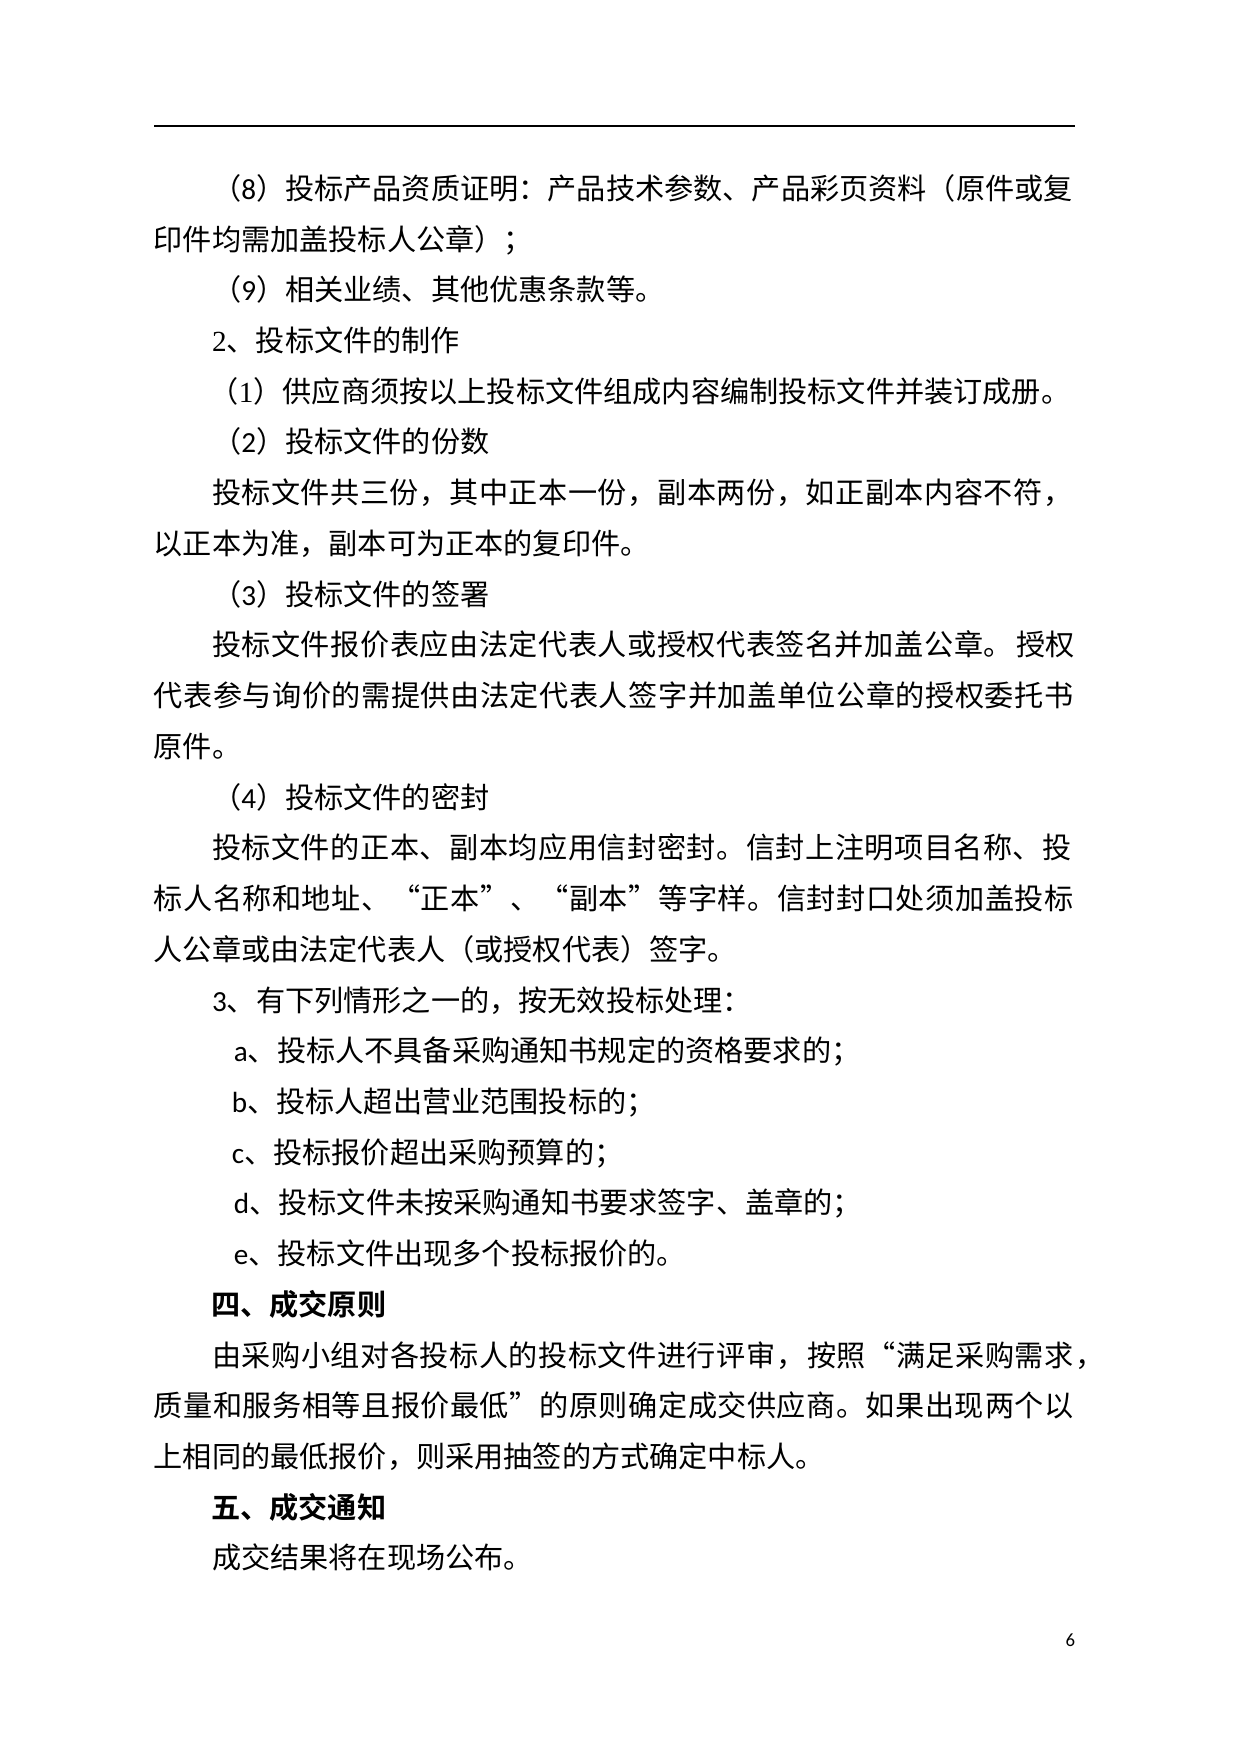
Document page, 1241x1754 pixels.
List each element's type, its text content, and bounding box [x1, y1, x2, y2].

text 投标文件报价表应由法定代表人或授权代表签名并加盖公章。授权代表参与询价的需提供由法定代表人签字并加盖单位公章的授权委托书原件。 [153, 622, 1075, 766]
text （3）投标文件的签署 [153, 571, 1075, 613]
text 四、成交原则 [153, 1281, 1075, 1324]
text e、投标文件出现多个投标报价的。 [175, 1231, 1075, 1273]
text b、投标人超出营业范围投标的； [175, 1078, 1075, 1121]
text c、投标报价超出采购预算的； [175, 1129, 1075, 1172]
text 3、有下列情形之一的，按无效投标处理： [153, 977, 1075, 1019]
text 五、成交通知 [153, 1484, 1075, 1527]
text 投标文件共三份，其中正本一份，副本两份，如正副本内容不符，以正本为准，副本可为正本的复印件。 [153, 470, 1075, 563]
text d、投标文件未按采购通知书要求签字、盖章的； [175, 1180, 1075, 1222]
text 投标文件的正本、副本均应用信封密封。信封上注明项目名称、投标人名称和地址、“正本”、“副本”等字样。信封封口处须加盖投标人公章或由法定代表人（或授权代表）签字。 [153, 825, 1075, 969]
text （2）投标文件的份数 [153, 419, 1075, 461]
text （1）供应商须按以上投标文件组成内容编制投标文件并装订成册。 [153, 368, 1075, 411]
text （8）投标产品资质证明：产品技术参数、产品彩页资料（原件或复印件均需加盖投标人公章）； [153, 165, 1075, 258]
text 2、投标文件的制作 [153, 318, 1075, 360]
text （4）投标文件的密封 [153, 774, 1075, 816]
text 成交结果将在现场公布。 [153, 1535, 1075, 1577]
text a、投标人不具备采购通知书规定的资格要求的； [175, 1028, 1075, 1070]
text 由采购小组对各投标人的投标文件进行评审，按照“满足采购需求，质量和服务相等且报价最低”的原则确定成交供应商。如果出现两个以上相同的最低报价，则采用抽签的方式确定中标人。 [153, 1332, 1075, 1476]
text （9）相关业绩、其他优惠条款等。 [153, 267, 1075, 309]
